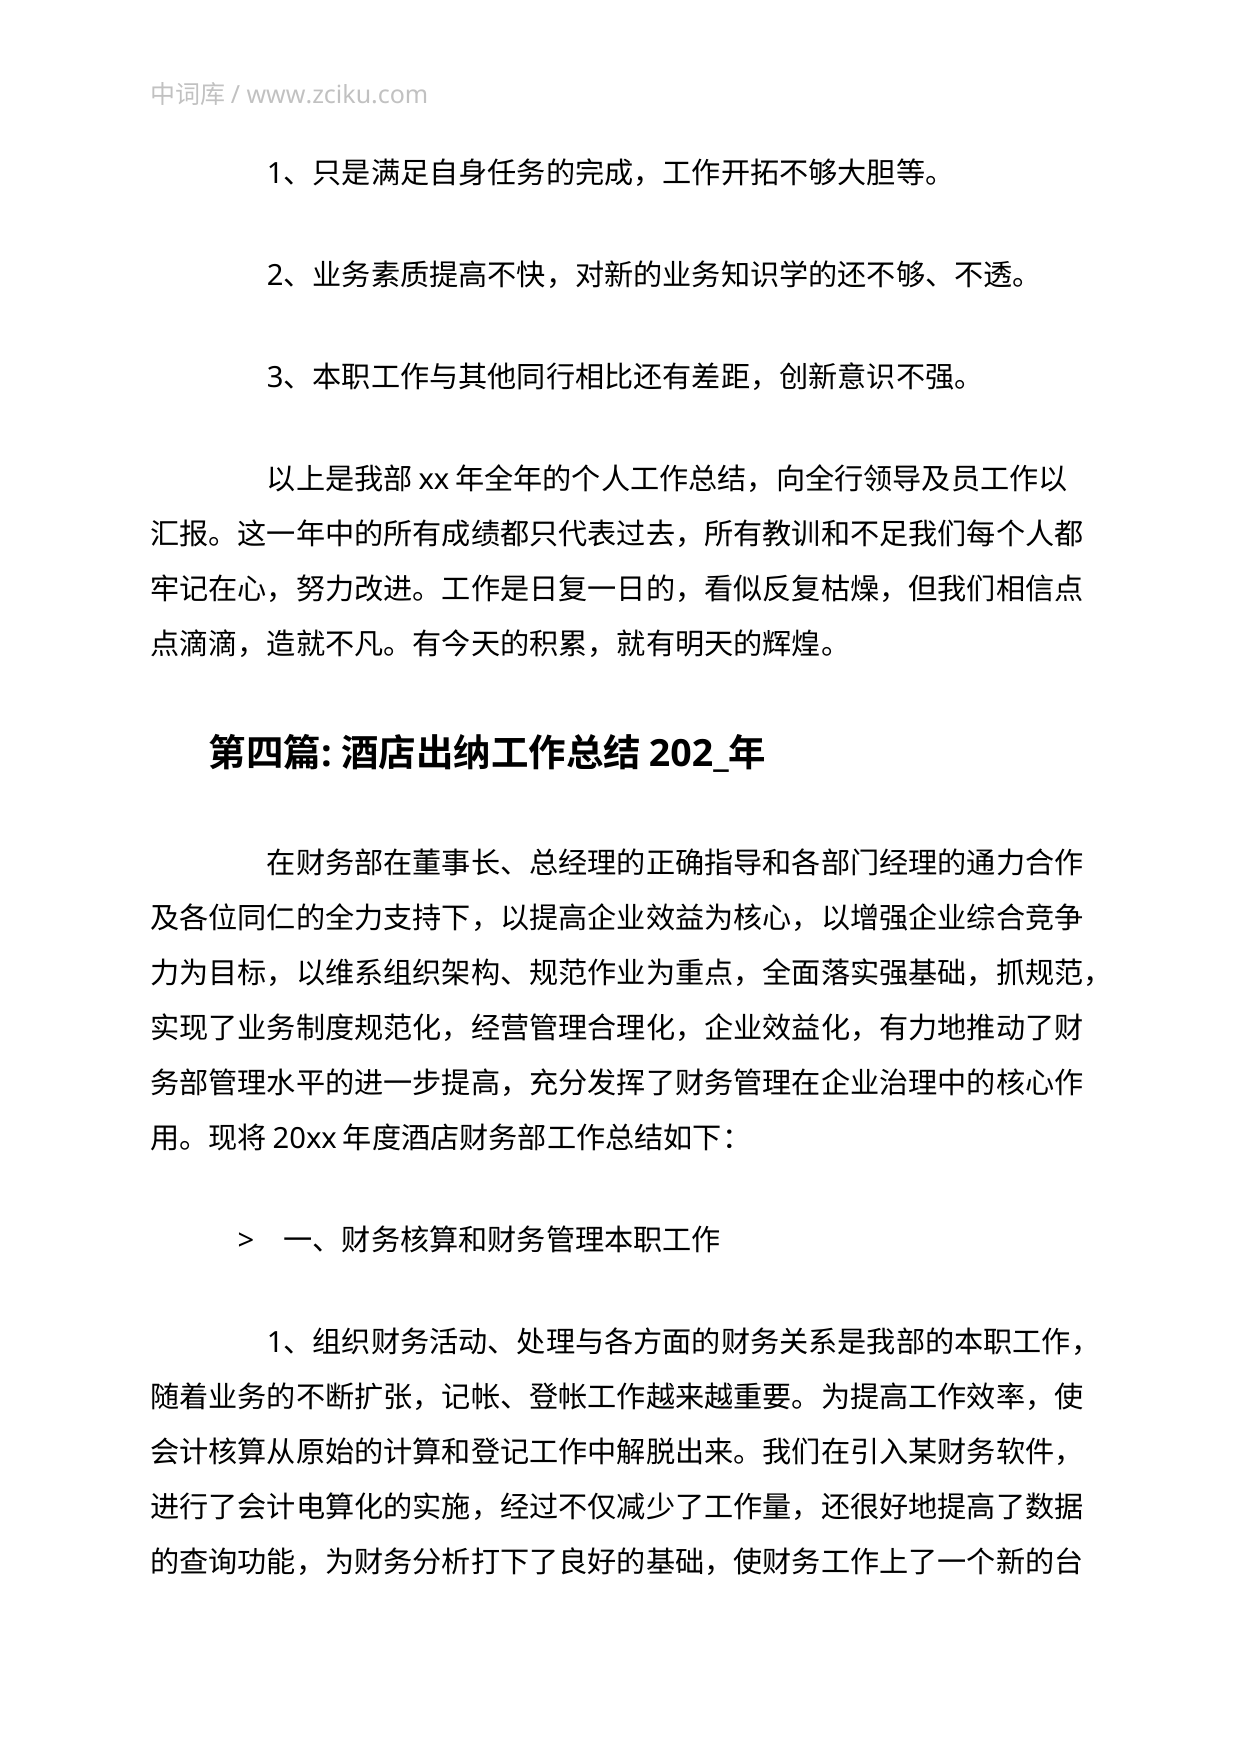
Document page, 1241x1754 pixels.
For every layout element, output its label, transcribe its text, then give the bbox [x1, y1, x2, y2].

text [150, 1318, 1090, 1581]
text 2、业务素质提高不快，对新的业务知识学的还不够、不透。 [150, 252, 1090, 294]
text 以上是我部xx年全年的个人工作总结，向全行领导及员工作以汇报。这一年中的所有成绩都只代表过去，所有教训和不足我们每个人都牢记在心，努力改进。工作是日复一日的，看似反复枯燥，但我们相信点点滴滴，造就不凡。有今天的积累，就有明天的辉煌。 [150, 456, 1090, 663]
text 在财务部在董事长、总经理的正确指导和各部门经理的通力合作及各位同仁的全力支持下，以提高企业效益为核心，以增强企业综合竞争力为目标，以维系组织架构、规范作业为重点，全面落实强基础，抓规范，实现了业务制度规范化，经营管理合理化，企业效益化，有力地推动了财务部管理水平的进一步提高，充分发挥了财务管理在企业治理中的核心作用。现将20xx年度酒店财务部工作总结如下： [150, 840, 1090, 1157]
text 3、本职工作与其他同行相比还有差距，创新意识不强。 [150, 354, 1090, 396]
text > 一、财务核算和财务管理本职工作 [150, 1217, 1090, 1259]
text 第四篇: 酒店出纳工作总结202_年 [150, 722, 1090, 777]
text 1、只是满足自身任务的完成，工作开拓不够大胆等。 [150, 150, 1090, 192]
